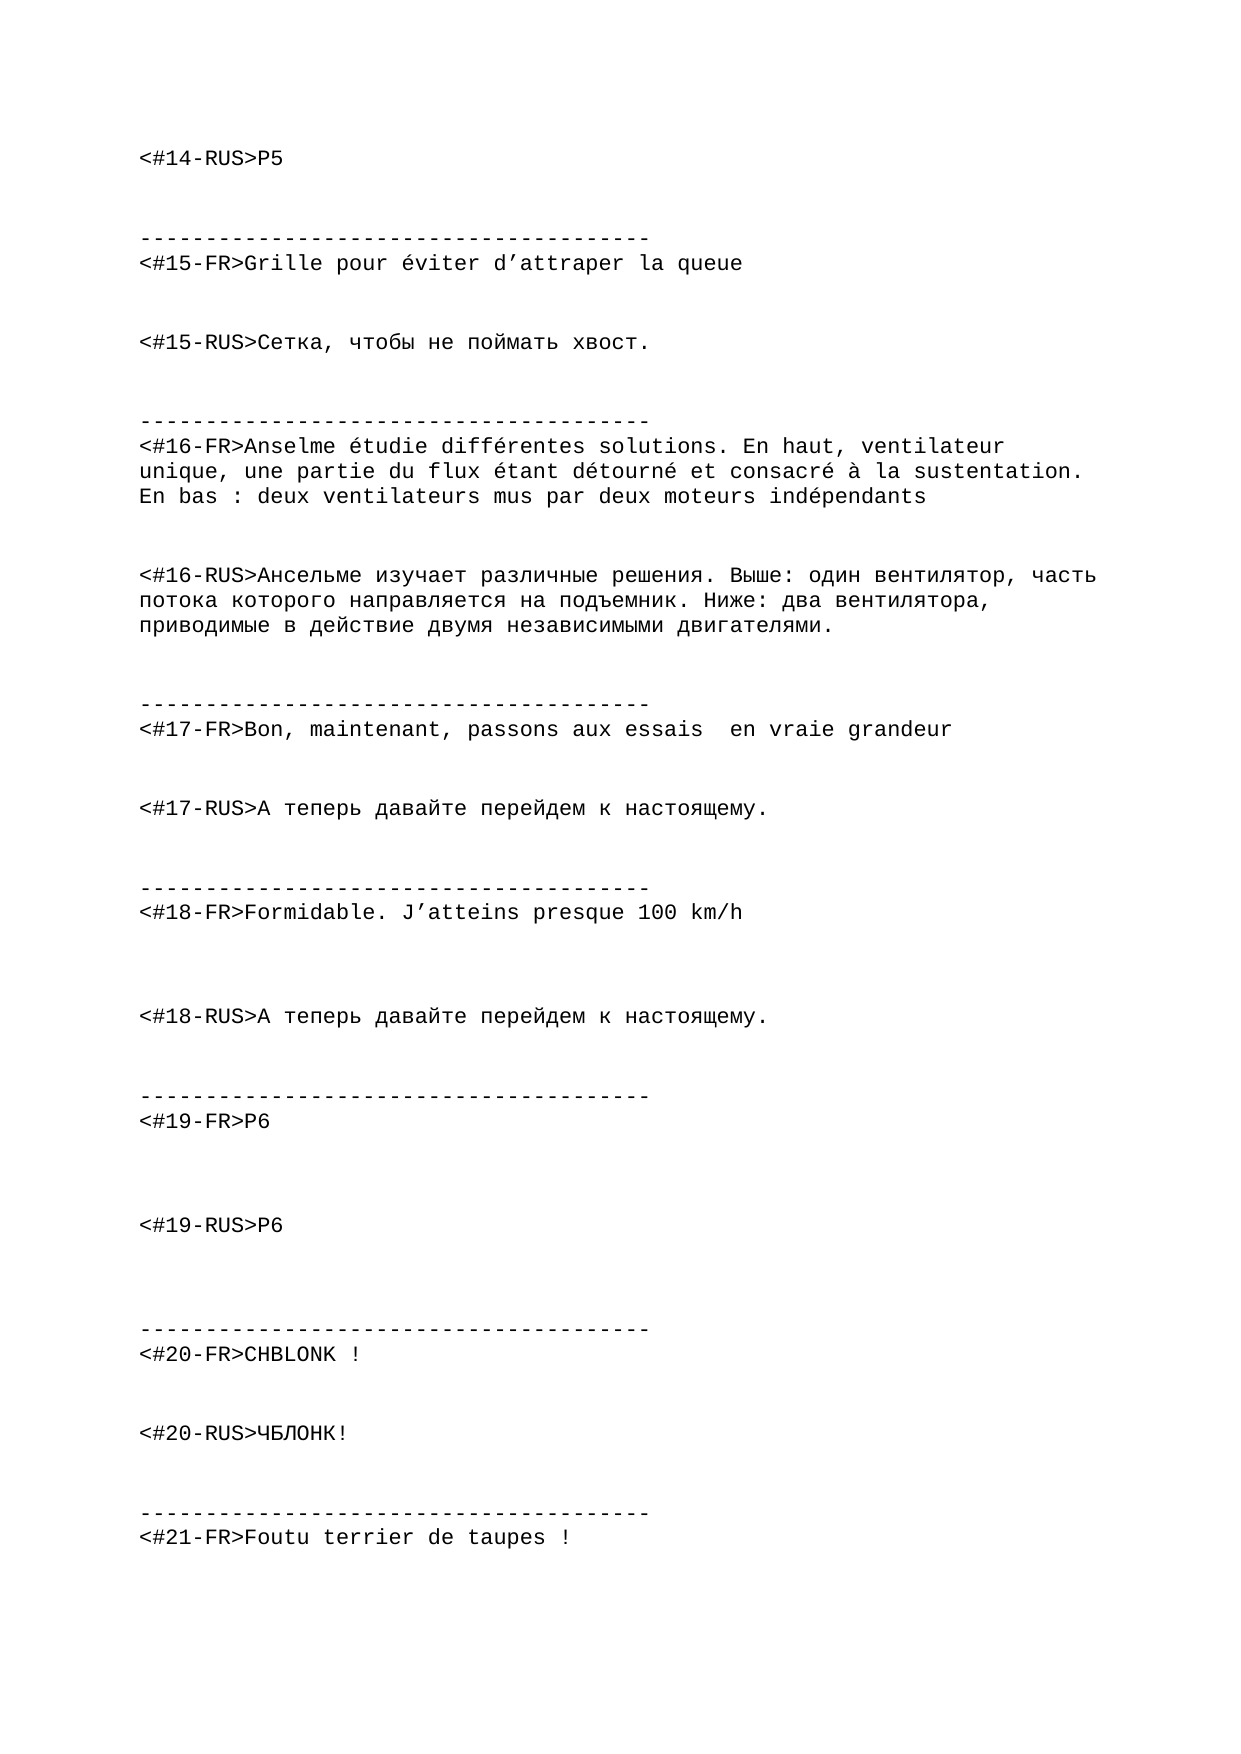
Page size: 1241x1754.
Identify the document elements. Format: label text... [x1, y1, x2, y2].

text --------------------------------------- [139, 227, 1101, 252]
text --------------------------------------- [139, 693, 1101, 718]
text <#16-RUS>Ансельме изучает различные решения. Выше: один вентилятор, часть потока которого направляется на подъемник. Ниже: два вентилятора, приводимые в действие двумя независимыми двигателями. [139, 564, 1101, 639]
text <#19-FR>P6 [139, 1110, 1101, 1135]
text <#15-FR>Grille pour éviter d’attraper la queue [139, 252, 1101, 277]
text --------------------------------------- [139, 877, 1101, 902]
text <#15-RUS>Сетка, чтобы не поймать хвост. [139, 331, 1101, 356]
text --------------------------------------- [139, 1318, 1101, 1343]
text <#14-RUS>P5 [139, 148, 1101, 172]
text <#18-FR>Formidable. J’atteins presque 100 km/h [139, 902, 1101, 926]
text <#19-RUS>P6 [139, 1214, 1101, 1239]
text <#17-FR>Bon, maintenant, passons aux essais en vraie grandeur [139, 718, 1101, 743]
text <#18-RUS>А теперь давайте перейдем к настоящему. [139, 1006, 1101, 1031]
text <#17-RUS>А теперь давайте перейдем к настоящему. [139, 797, 1101, 822]
text --------------------------------------- [139, 1502, 1101, 1527]
text --------------------------------------- [139, 411, 1101, 435]
text <#16-FR>Anselme étudie différentes solutions. En haut, ventilateur unique, une partie du flux étant détourné et consacré à la sustentation. En bas : deux ventilateurs mus par deux moteurs indépendants [139, 435, 1101, 510]
text <#20-FR>CHBLONK ! [139, 1343, 1101, 1368]
text --------------------------------------- [139, 1085, 1101, 1110]
text <#21-FR>Foutu terrier de taupes ! [139, 1527, 1101, 1551]
text <#20-RUS>ЧБЛОНК! [139, 1422, 1101, 1447]
